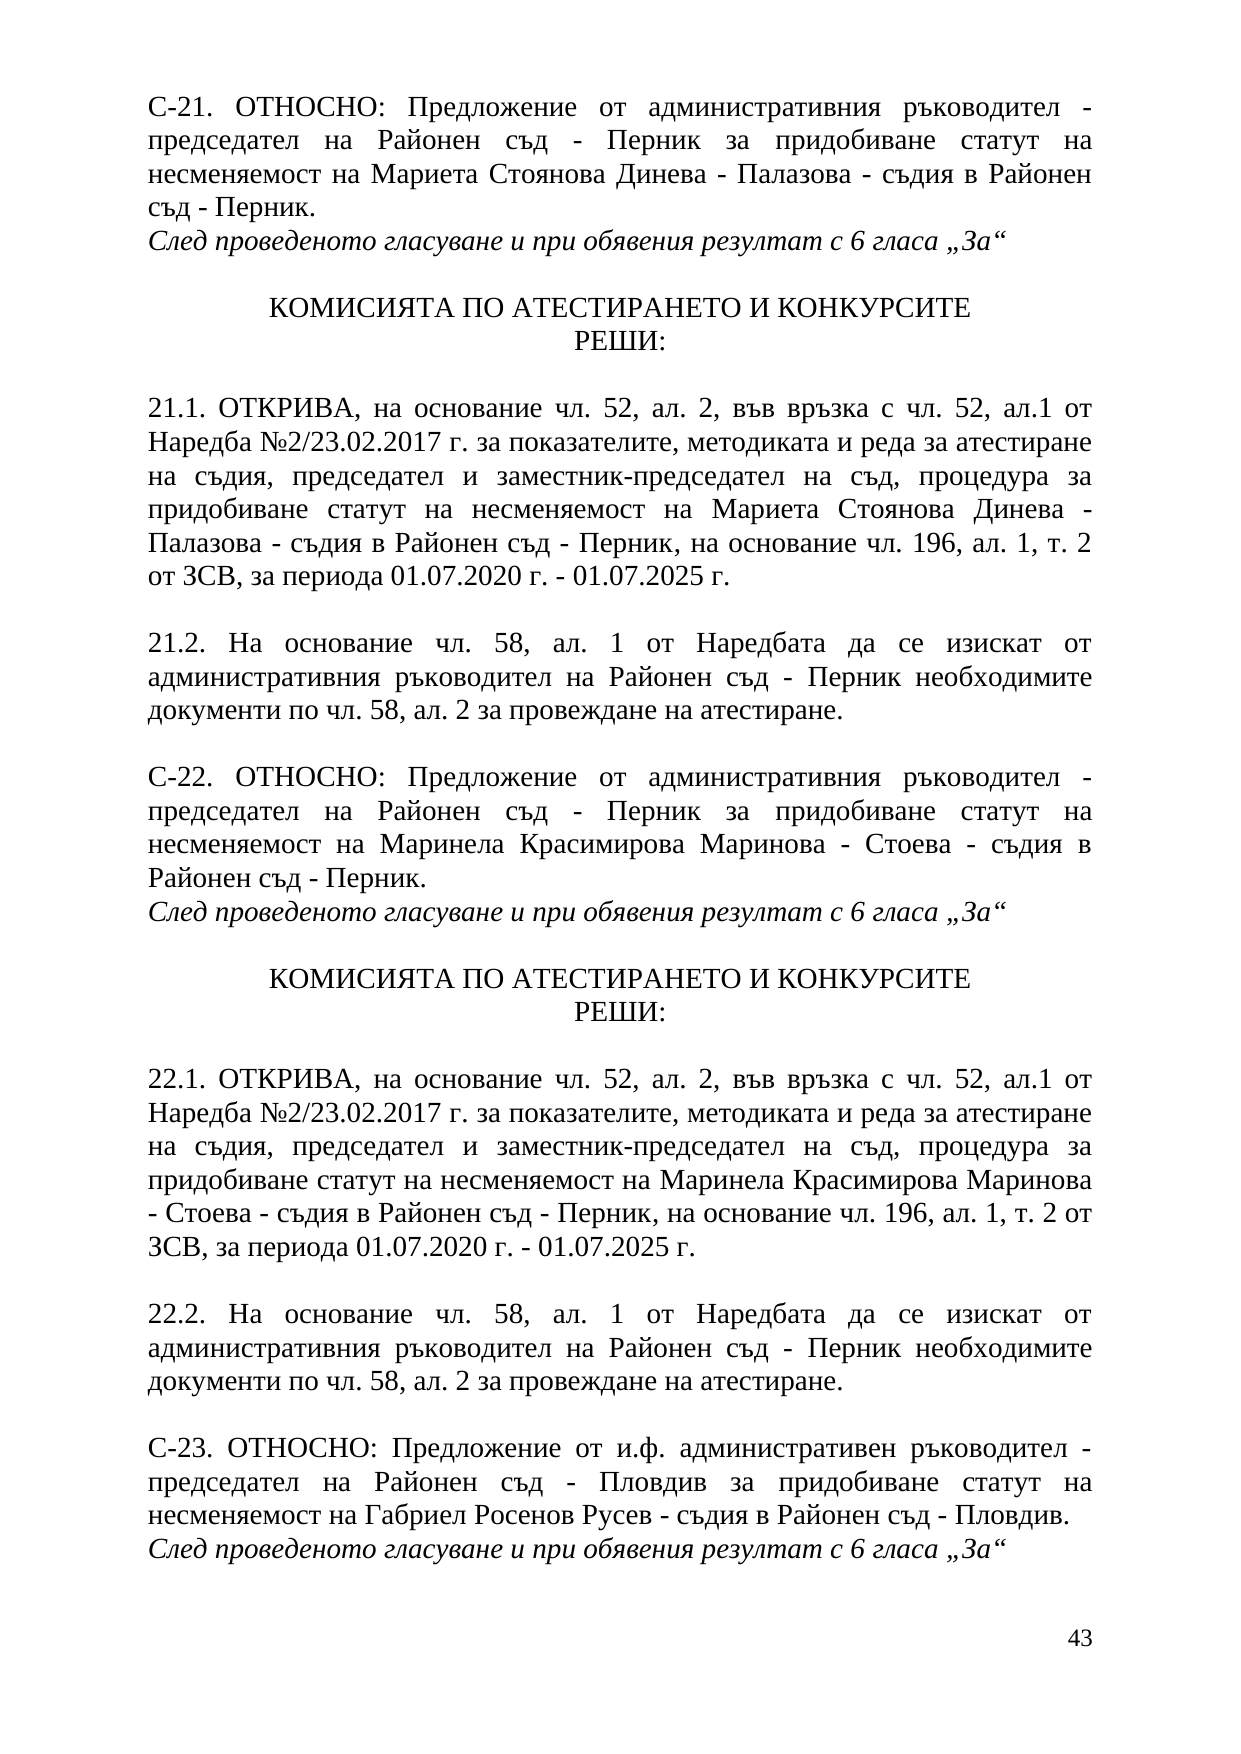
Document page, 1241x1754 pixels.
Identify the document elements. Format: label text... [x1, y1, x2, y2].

text С-22. ОТНОСНО: Предложение от административния ръководител - председател на Районен съд - Перник за придобиване статут на несменяемост на Маринела Красимирова Маринова - Стоева - съдия в Районен съд - Перник. [148, 759, 1093, 894]
text 21.1. ОТКРИВА, на основание чл. 52, ал. 2, във връзка с чл. 52, ал.1 от Наредба №2/23.02.2017 г. за показателите, методиката и реда за атестиране на съдия, председател и заместник-председател на съд, процедура за придобиване статут на несменяемост на Мариета Стоянова Динева - Палазова - съдия в Районен съд - Перник, на основание чл. 196, ал. 1, т. 2 от ЗСВ, за периода 01.07.2020 г. - 01.07.2025 г. [148, 391, 1093, 592]
text 22.1. ОТКРИВА, на основание чл. 52, ал. 2, във връзка с чл. 52, ал.1 от Наредба №2/23.02.2017 г. за показателите, методиката и реда за атестиране на съдия, председател и заместник-председател на съд, процедура за придобиване статут на несменяемост на Маринела Красимирова Маринова - Стоева - съдия в Районен съд - Перник, на основание чл. 196, ал. 1, т. 2 от ЗСВ, за периода 01.07.2020 г. - 01.07.2025 г. [148, 1061, 1093, 1263]
text РЕШИ: [148, 323, 1093, 357]
text 22.2. На основание чл. 58, ал. 1 от Наредбата да се изискат от административния ръководител на Районен съд - Перник необходимите документи по чл. 58, ал. 2 за провеждане на атестиране. [148, 1296, 1093, 1397]
text След проведеното гласуване и при обявения резултат с 6 гласа „За“ [148, 894, 1093, 927]
text След проведеното гласуване и при обявения резултат с 6 гласа „За“ [148, 223, 1093, 256]
text След проведеното гласуване и при обявения резултат с 6 гласа „За“ [148, 1531, 1093, 1564]
text КОМИСИЯТА ПО АТЕСТИРАНЕТО И КОНКУРСИТЕ [148, 961, 1093, 994]
text КОМИСИЯТА ПО АТЕСТИРАНЕТО И КОНКУРСИТЕ [148, 290, 1093, 323]
text С-23. ОТНОСНО: Предложение от и.ф. административен ръководител - председател на Районен съд - Пловдив за придобиване статут на несменяемост на Габриел Росенов Русев - съдия в Районен съд - Пловдив. [148, 1430, 1093, 1531]
text 21.2. На основание чл. 58, ал. 1 от Наредбата да се изискат от административния ръководител на Районен съд - Перник необходимите документи по чл. 58, ал. 2 за провеждане на атестиране. [148, 625, 1093, 726]
text РЕШИ: [148, 994, 1093, 1028]
text С-21. ОТНОСНО: Предложение от административния ръководител - председател на Районен съд - Перник за придобиване статут на несменяемост на Мариета Стоянова Динева - Палазова - съдия в Районен съд - Перник. [148, 89, 1093, 223]
